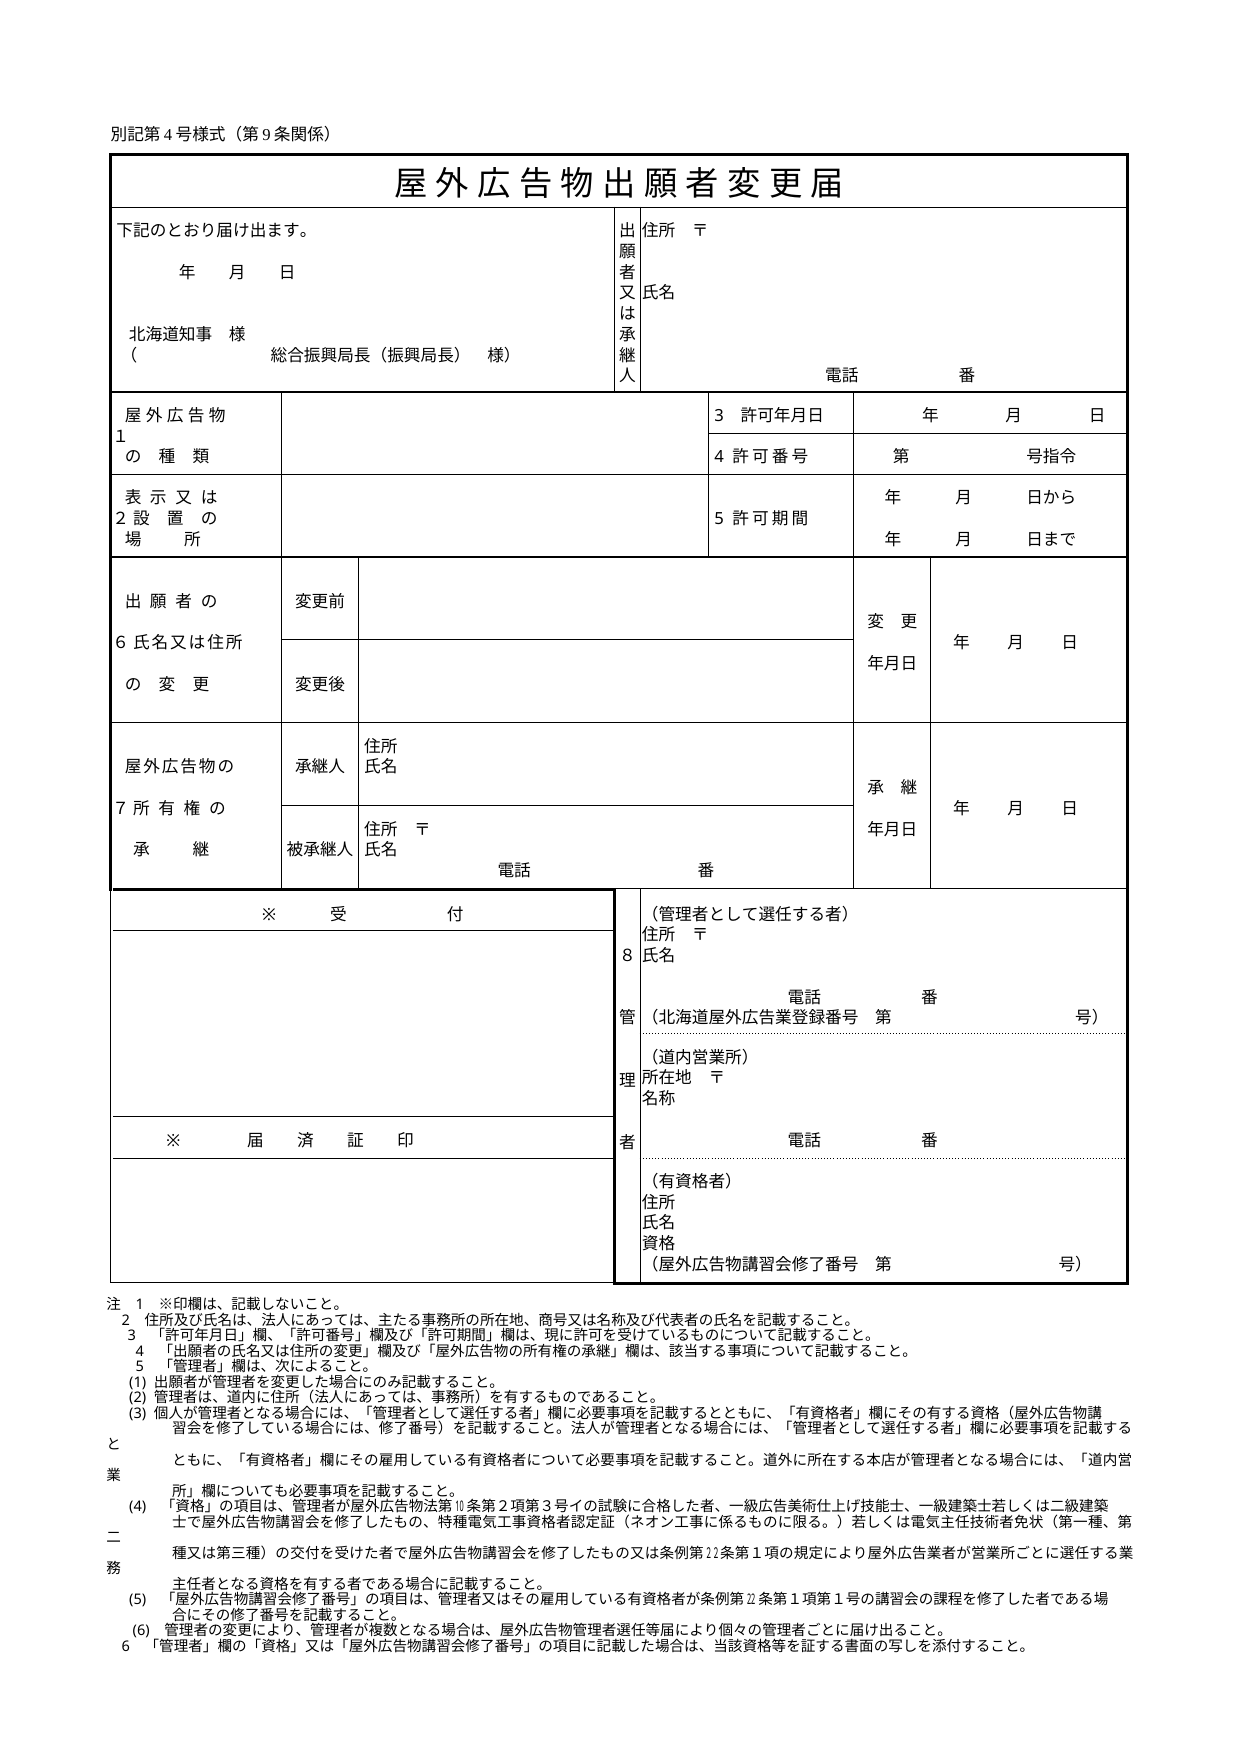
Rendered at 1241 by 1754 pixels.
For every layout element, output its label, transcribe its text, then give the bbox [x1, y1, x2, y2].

table_cell 表示又は ２ 設置の 場所 [112, 475, 281, 556]
table_cell （管理者として選任する者） 住所 〒 氏名 電話 番 （北海道屋外広告業登録番号 第 号） [641, 889, 1126, 1033]
text 所」欄についても必要事項を記載すること。 [106, 1484, 1134, 1499]
table_cell 3 許可年月日 [709, 393, 853, 432]
text (3) 個人が管理者となる場合には、「管理者として選任する者」欄に必要事項を記載するとともに、「有資格者」欄にその有する資格（屋外広告物講 [106, 1406, 1134, 1422]
text 3 「許可年月日」欄、「許可番号」欄及び「許可期間」欄は、現に許可を受けているものについて記載すること。 [106, 1328, 1134, 1344]
table_cell 5 許可期間 [709, 475, 853, 556]
table_cell 年 月 日 [854, 393, 1126, 432]
text 合にその修了番号を記載すること。 [106, 1608, 1134, 1623]
table_cell 年 月 日 [931, 723, 1126, 888]
text 習会を修了している場合には、修了番号）を記載すること。法人が管理者となる場合には、「管理者として選任する者」欄に必要事項を記載すると [106, 1422, 1134, 1453]
table_cell [359, 558, 853, 639]
text 種又は第三種）の交付を受けた者で屋外広告物講習会を修了したもの又は条例第２２条第１項の規定により屋外広告業者が営業所ごとに選任する業務 [106, 1546, 1134, 1577]
table_cell [111, 1158, 613, 1282]
table_cell 年 月 日 [931, 558, 1126, 722]
text (5) 「屋外広告物講習会修了番号」の項目は、管理者又はその雇用している有資格者が条例第22条第１項第１号の講習会の課程を修了した者である場 [106, 1592, 1134, 1608]
text 6 「管理者」欄の「資格」又は「屋外広告物講習会修了番号」の項目に記載した場合は、当該資格等を証する書面の写しを添付すること。 [106, 1639, 1134, 1654]
table_cell 住所 氏名 [359, 723, 853, 805]
table_cell 4 許可番号 [709, 434, 853, 473]
table_cell 第 号指令 [854, 434, 1126, 473]
table_cell ※ 届 済 証 印 [111, 1116, 613, 1157]
text 別記第4号様式（第9条関係） [106, 124, 1134, 145]
table_cell 承継人 [282, 723, 358, 805]
text (4) 「資格」の項目は、管理者が屋外広告物法第10条第２項第３号イの試験に合格した者、一級広告美術仕上げ技能士、一級建築士若しくは二級建築 [106, 1499, 1134, 1515]
table_cell 出願者の ６ 氏名又は住所 の変更 [112, 558, 281, 722]
table_cell （道内営業所） 所在地 〒 名称 電話 番 [641, 1033, 1126, 1157]
table_cell 屋外広告物の ７ 所有権の 承継 [112, 723, 281, 888]
table_cell ※ 受 付 [111, 888, 613, 929]
table_cell 承 継 年月日 [854, 723, 930, 888]
text 2 住所及び氏名は、法人にあっては、主たる事務所の所在地、商号又は名称及び代表者の氏名を記載すること。 [106, 1313, 1134, 1328]
text (2) 管理者は、道内に住所（法人にあっては、事務所）を有するものであること。 [106, 1391, 1134, 1406]
table_cell （有資格者） 住所 氏名 資格 （屋外広告物講習会修了番号 第 号） [641, 1158, 1126, 1282]
table_cell ８ 管 理 者 [616, 889, 640, 1282]
table_cell [111, 930, 613, 1116]
table_cell [359, 640, 853, 722]
table_cell 変更前 [282, 558, 358, 639]
table_header 屋 外 広 告 物 出 願 者 変 更 届 [112, 156, 1126, 207]
text 主任者となる資格を有する者である場合に記載すること。 [106, 1577, 1134, 1592]
text ともに、「有資格者」欄にその雇用している有資格者について必要事項を記載すること。道外に所在する本店が管理者となる場合には、「道内営業 [106, 1453, 1134, 1484]
table_cell 出 願 者 又 は 承 継 人 [615, 208, 640, 391]
text 士で屋外広告物講習会を修了したもの、特種電気工事資格者認定証（ネオン工事に係るものに限る。）若しくは電気主任技術者免状（第一種、第二 [106, 1515, 1134, 1546]
text (1) 出願者が管理者を変更した場合にのみ記載すること。 [106, 1375, 1134, 1391]
text 4 「出願者の氏名又は住所の変更」欄及び「屋外広告物の所有権の承継」欄は、該当する事項について記載すること。 [106, 1344, 1134, 1359]
table_cell 下記のとおり届け出ます。 年 月 日 北海道知事 様 （ 総合振興局長（振興局長） 様） [112, 208, 614, 391]
table_cell [282, 475, 708, 556]
table_cell 年 月 日から 年 月 日まで [854, 475, 1126, 556]
table_cell 被承継人 [282, 806, 358, 888]
text 注 1 ※印欄は、記載しないこと。 [106, 1297, 1134, 1313]
table_cell 変更後 [282, 640, 358, 722]
table_cell 住所 〒 氏名 電話 番 [359, 806, 853, 888]
text (6) 管理者の変更により、管理者が複数となる場合は、屋外広告物管理者選任等届により個々の管理者ごとに届け出ること。 [106, 1623, 1134, 1639]
text 5 「管理者」欄は、次によること。 [106, 1359, 1134, 1375]
table_cell 住所 〒 氏名 電話 番 [641, 208, 1126, 391]
table_cell 変 更 年月日 [854, 558, 930, 722]
table_cell [282, 393, 708, 473]
table_cell 屋外広告物 １ の種類 [112, 393, 281, 473]
